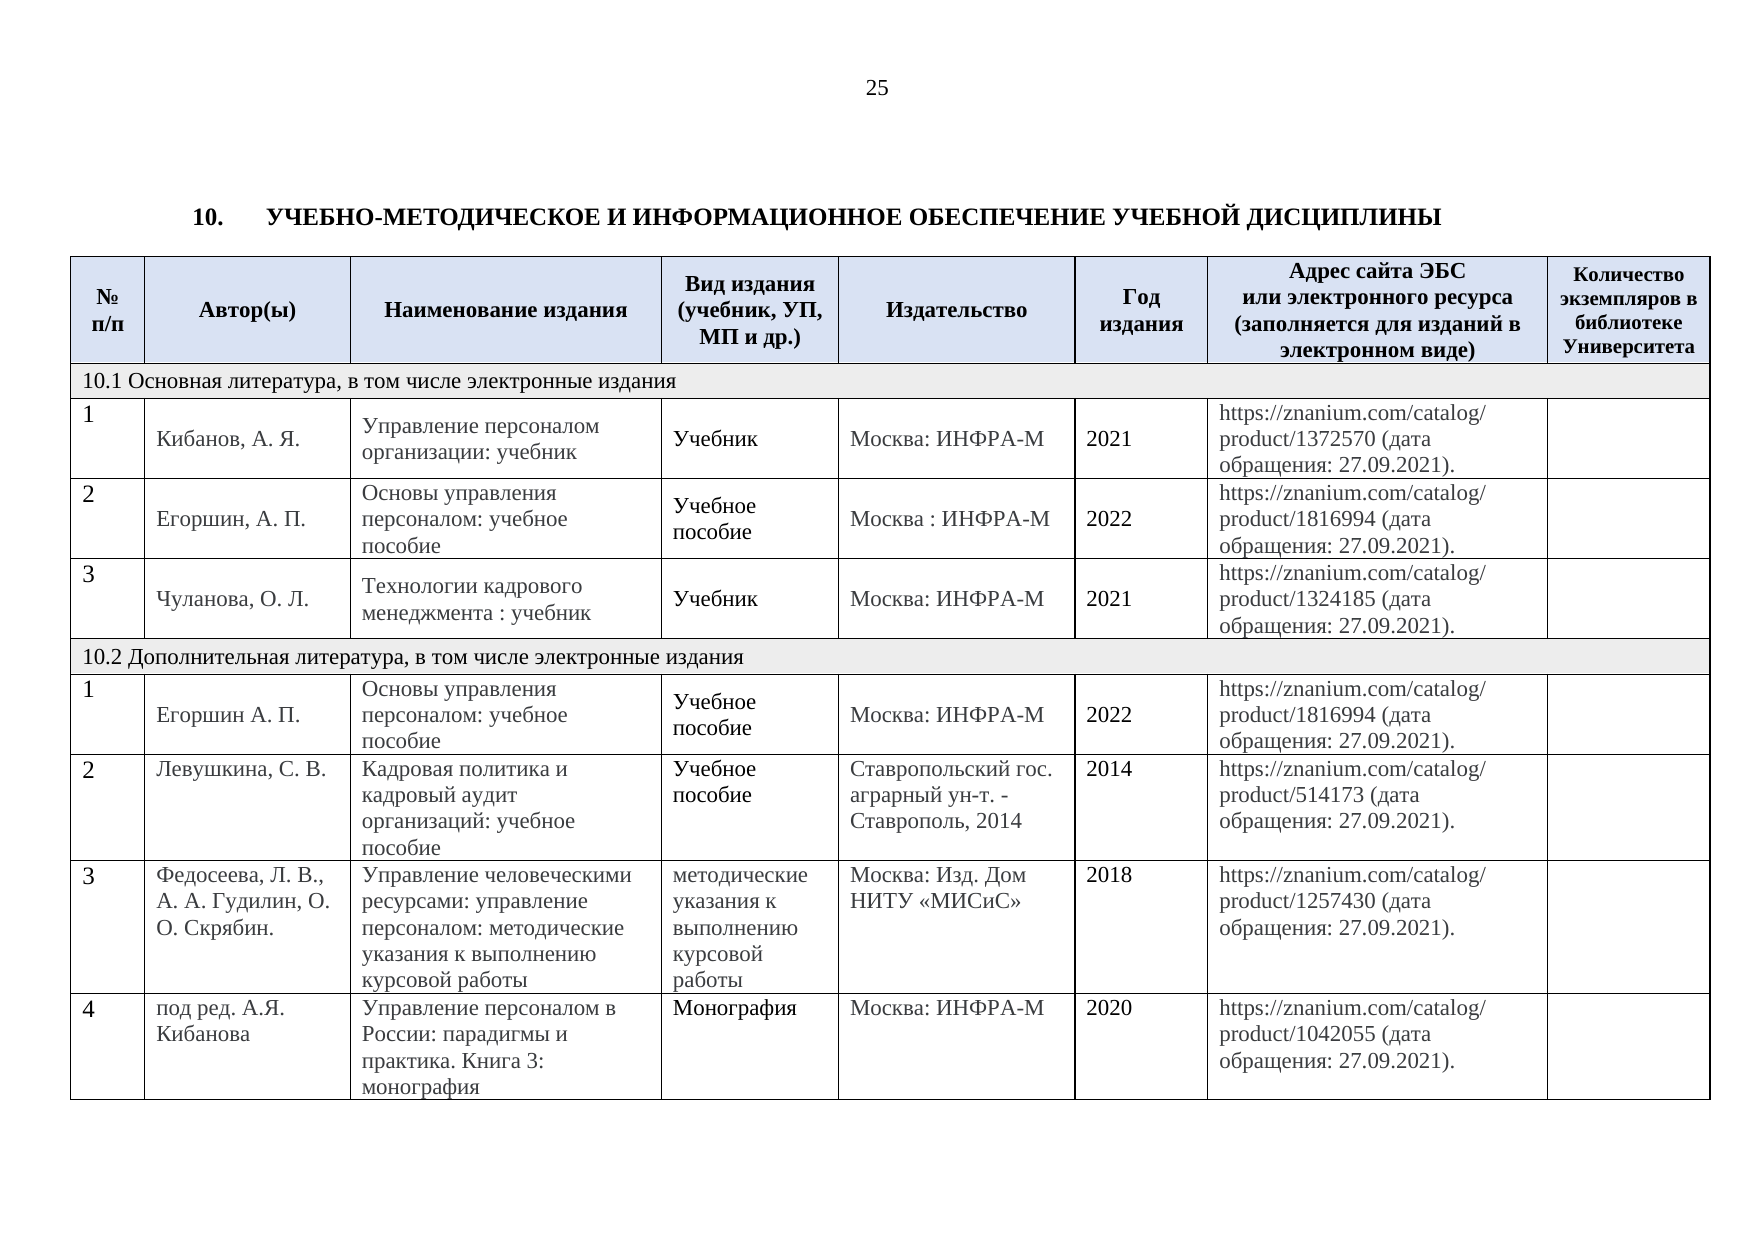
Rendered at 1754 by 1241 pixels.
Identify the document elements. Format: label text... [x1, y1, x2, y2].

table_cell Москва: ИНФРА-М [839, 994, 1074, 1099]
table_cell Монография [662, 994, 838, 1099]
table_cell https://znanium.com/catalog/product/1257430 (дата обращения: 27.09.2021). [1208, 861, 1547, 993]
table_cell Федосеева, Л. В., А. А. Гудилин, О. О. Скрябин. [145, 861, 350, 993]
table_header Адрес сайта ЭБС или электронного ресурса (заполняется для изданий в электронном виде) [1208, 257, 1547, 362]
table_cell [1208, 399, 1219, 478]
table_cell Учебное пособие [662, 479, 838, 558]
table_cell [1548, 675, 1709, 754]
table_cell 2 [71, 479, 144, 558]
table_header № п/п [71, 257, 144, 362]
table_cell Управление персоналом в России: парадигмы и практика. Книга 3: монография [480, 994, 661, 1099]
table_cell 10.1 Основная литература, в том числе электронные издания [71, 364, 1709, 398]
table_cell Ставропольский гос. аграрный ун-т. - Ставрополь, 2014 [839, 755, 1074, 860]
table_cell [1548, 755, 1709, 860]
table_cell 2022 [1076, 479, 1207, 558]
table_cell https://znanium.com/catalog/product/1816994 (дата обращения: 27.09.2021). [1431, 675, 1547, 754]
table_header Автор(ы) [145, 257, 350, 362]
table_cell Основы управления персоналом: учебное пособие [441, 479, 661, 558]
table_cell 10.2 Дополнительная литература, в том числе электронные издания [71, 639, 1709, 673]
table_cell Чуланова, О. Л. [145, 559, 350, 638]
table_cell 2021 [1076, 399, 1207, 478]
table_cell Управление человеческими ресурсами: управление персоналом: методические указания к выполнению курсовой работы [351, 861, 661, 993]
table_cell Москва: ИНФРА-М [839, 675, 1074, 754]
table_cell 2020 [1076, 994, 1207, 1099]
table_cell [1548, 559, 1709, 638]
table_cell [1548, 399, 1709, 478]
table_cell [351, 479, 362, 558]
table_cell Кадровая политика и кадровый аудит организаций: учебное пособие [351, 755, 661, 860]
table_cell Технологии кадрового менеджмента : учебник [351, 559, 661, 638]
table_cell Учебное пособие [662, 675, 838, 754]
table_cell [1548, 479, 1709, 558]
table_cell 1 [71, 675, 144, 754]
table_cell Москва: ИНФРА-М [839, 559, 1074, 638]
table_cell Учебник [662, 399, 838, 478]
table_cell Москва : ИНФРА-М [839, 479, 1074, 558]
table_cell Учебное пособие [662, 755, 838, 860]
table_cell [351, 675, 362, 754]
table_cell 3 [71, 559, 144, 638]
table_cell под ред. А.Я. Кибанова [145, 994, 350, 1099]
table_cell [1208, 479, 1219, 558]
table_cell Москва: ИНФРА-М [839, 399, 1074, 478]
table_cell Егоршин А. П. [145, 675, 350, 754]
table_cell 2018 [1076, 861, 1207, 993]
table_cell https://znanium.com/catalog/product/1372570 (дата обращения: 27.09.2021). [1431, 399, 1547, 478]
table_cell https://znanium.com/catalog/product/514173 (дата обращения: 27.09.2021). [1208, 755, 1547, 860]
table_header Издательство [839, 257, 1074, 362]
table_cell https://znanium.com/catalog/product/1816994 (дата обращения: 27.09.2021). [1431, 479, 1547, 558]
table_header Вид издания (учебник, УП, МП и др.) [662, 257, 838, 362]
table_cell Кибанов, А. Я. [145, 399, 350, 478]
table_cell Егоршин, А. П. [145, 479, 350, 558]
table_header Количество экземпляров в библиотеке Университета [1548, 257, 1709, 362]
table_cell 2 [71, 755, 144, 860]
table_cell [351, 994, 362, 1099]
table_cell Управление персоналом организации: учебник [351, 399, 661, 478]
table_cell [1548, 861, 1709, 993]
table_header Наименование издания [351, 257, 661, 362]
table_cell 2022 [1076, 675, 1207, 754]
table_cell методические указания к выполнению курсовой работы [662, 861, 838, 993]
table_cell [1548, 994, 1709, 1099]
table_cell 2021 [1076, 559, 1207, 638]
subtitle УЧЕБНО-МЕТОДИЧЕСКОЕ И ИНФОРМАЦИОННОЕ ОБЕСПЕЧЕНИЕ УЧЕБНОЙ ДИСЦИПЛИНЫ [192, 202, 1636, 231]
table_cell Москва: Изд. Дом НИТУ «МИСиС» [839, 861, 1074, 993]
table_header Год издания [1076, 257, 1207, 362]
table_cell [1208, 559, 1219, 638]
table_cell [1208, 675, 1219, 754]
table_cell Учебник [662, 559, 838, 638]
table_cell 4 [71, 994, 144, 1099]
table_cell 3 [71, 861, 144, 993]
table_cell 1 [71, 399, 144, 478]
table_cell Основы управления персоналом: учебное пособие [441, 675, 661, 754]
table_cell 2014 [1076, 755, 1207, 860]
table_cell https://znanium.com/catalog/product/1042055 (дата обращения: 27.09.2021). [1208, 994, 1547, 1099]
table_cell Левушкина, С. В. [145, 755, 350, 860]
table_cell https://znanium.com/catalog/product/1324185 (дата обращения: 27.09.2021). [1431, 559, 1547, 638]
